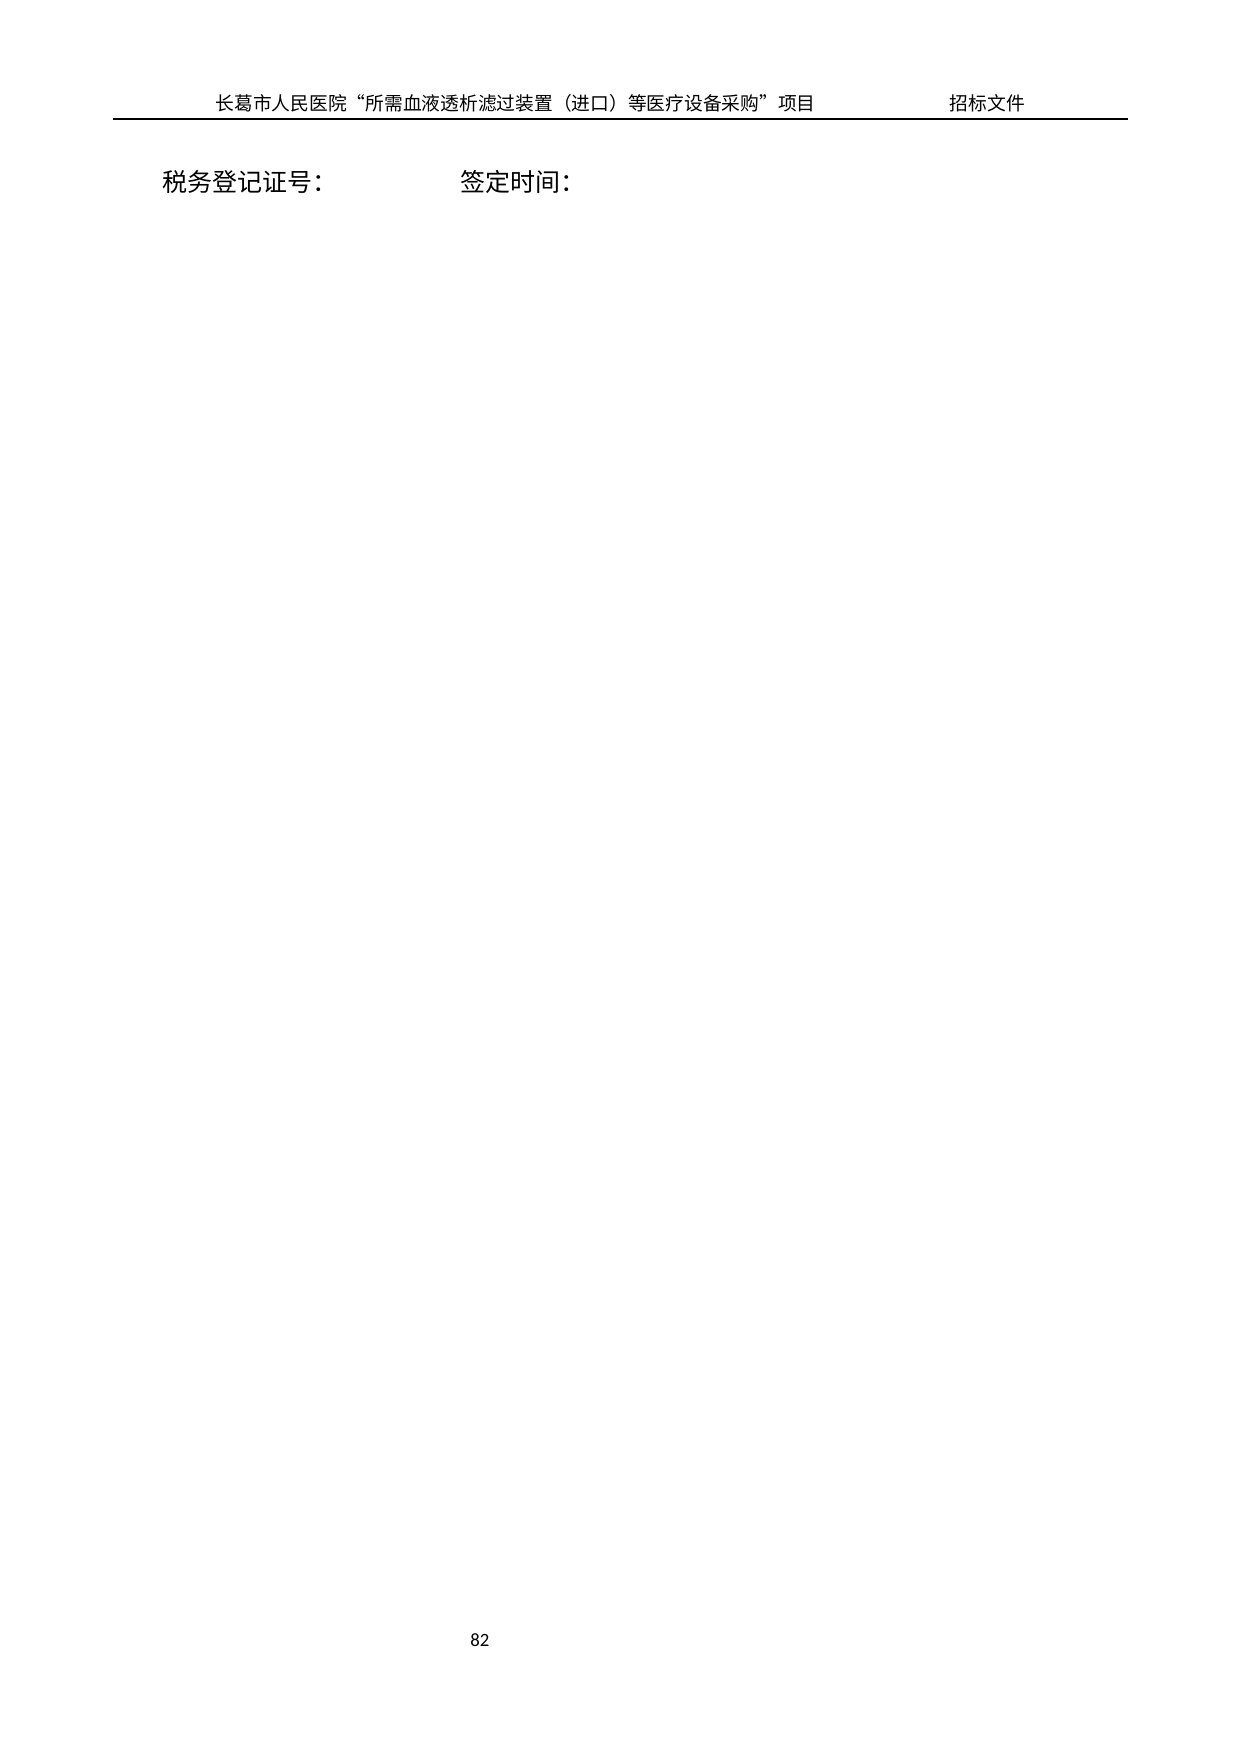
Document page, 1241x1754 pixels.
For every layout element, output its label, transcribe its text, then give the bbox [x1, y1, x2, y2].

text 税务登记证号： 签定时间： [112, 162, 1128, 198]
